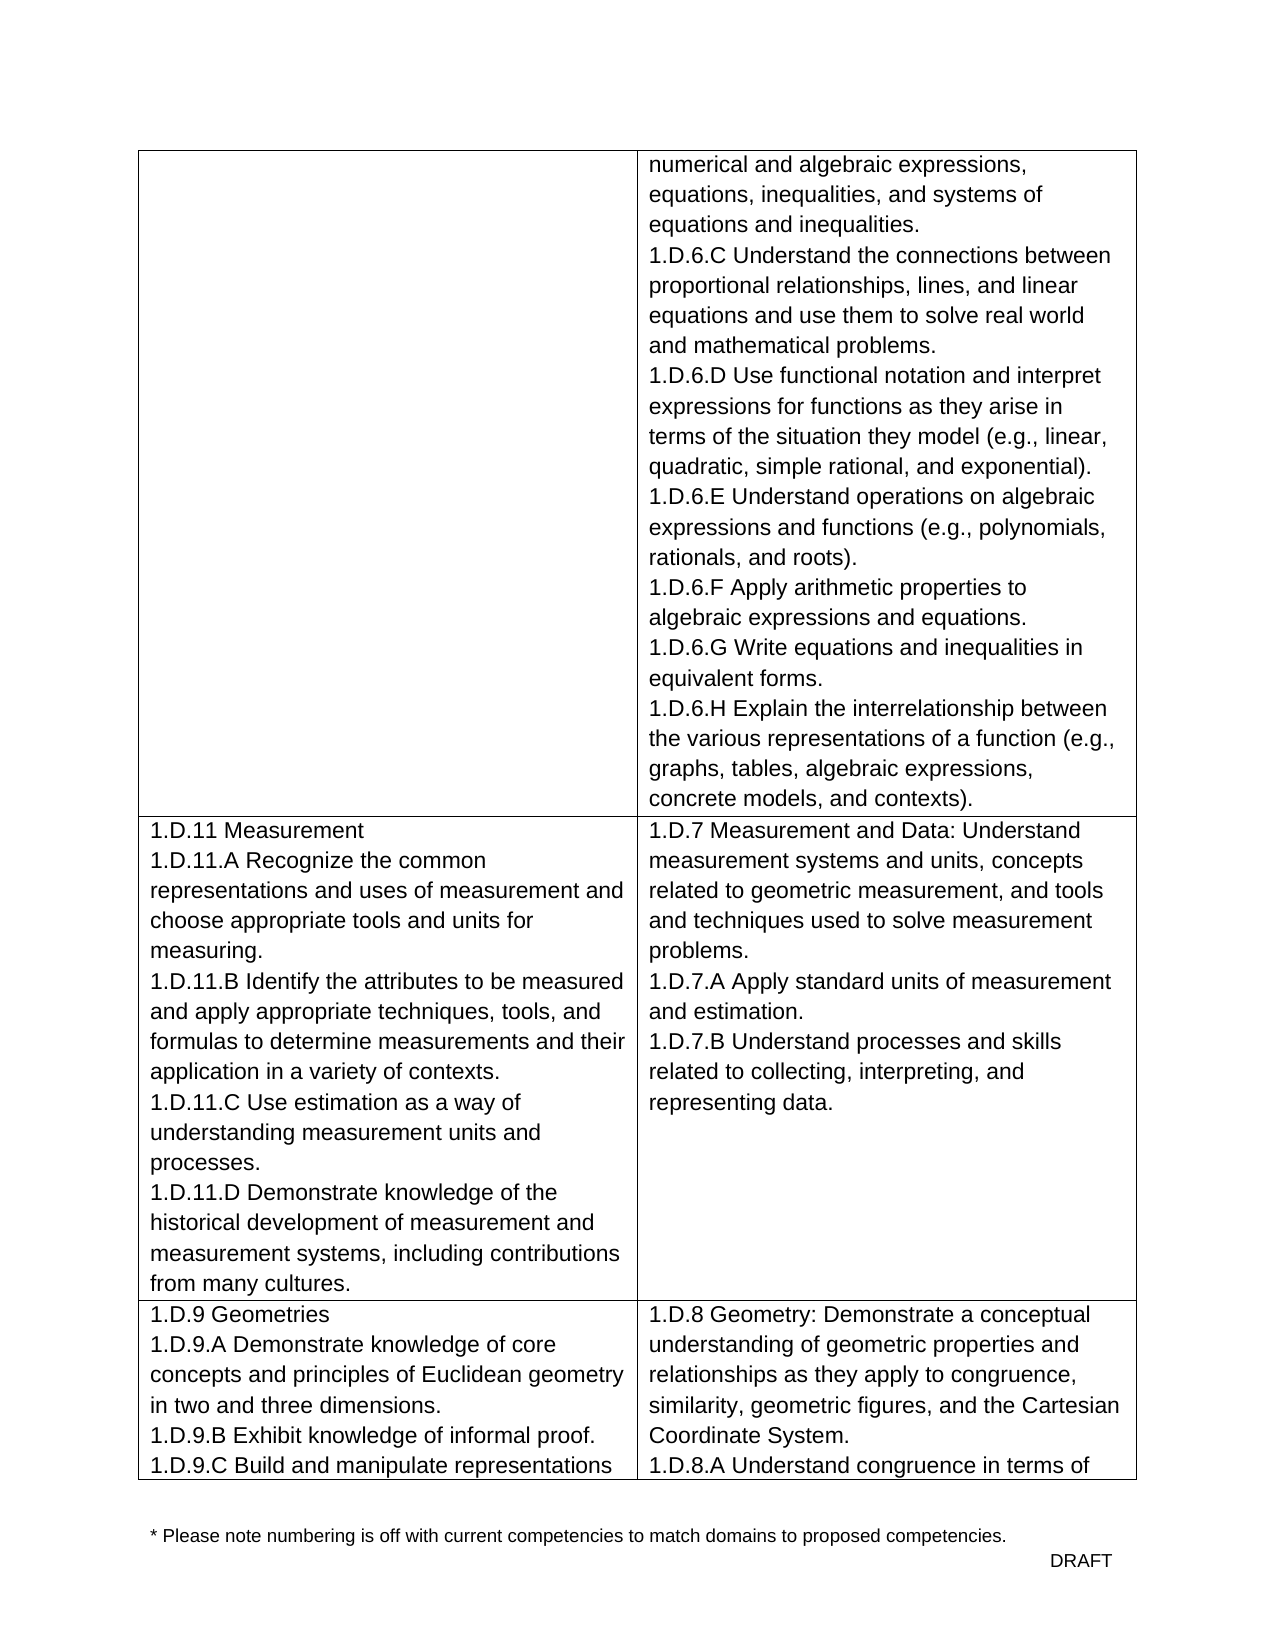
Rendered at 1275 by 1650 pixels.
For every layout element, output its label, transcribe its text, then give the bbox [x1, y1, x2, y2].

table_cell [638, 1301, 1136, 1478]
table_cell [139, 1301, 637, 1478]
table_cell 1.D.7 Measurement and Data: Understand measurement systems and units, concepts related to geometric measurement, and tools and techniques used to solve measurement problems. 1.D.7.A Apply standard units of measurement and estimation. 1.D.7.B Understand processes and skills related to collecting, interpreting, and representing data. [638, 817, 1136, 1300]
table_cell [638, 151, 1136, 816]
table_cell 1.D.11 Measurement 1.D.11.A Recognize the common representations and uses of measurement and choose appropriate tools and units for measuring. 1.D.11.B Identify the attributes to be measured and apply appropriate techniques, tools, and formulas to determine measurements and their application in a variety of contexts. 1.D.11.C Use estimation as a way of understanding measurement units and processes. 1.D.11.D Demonstrate knowledge of the historical development of measurement and measurement systems, including contributions from many cultures. [139, 817, 637, 1300]
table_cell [139, 151, 637, 816]
